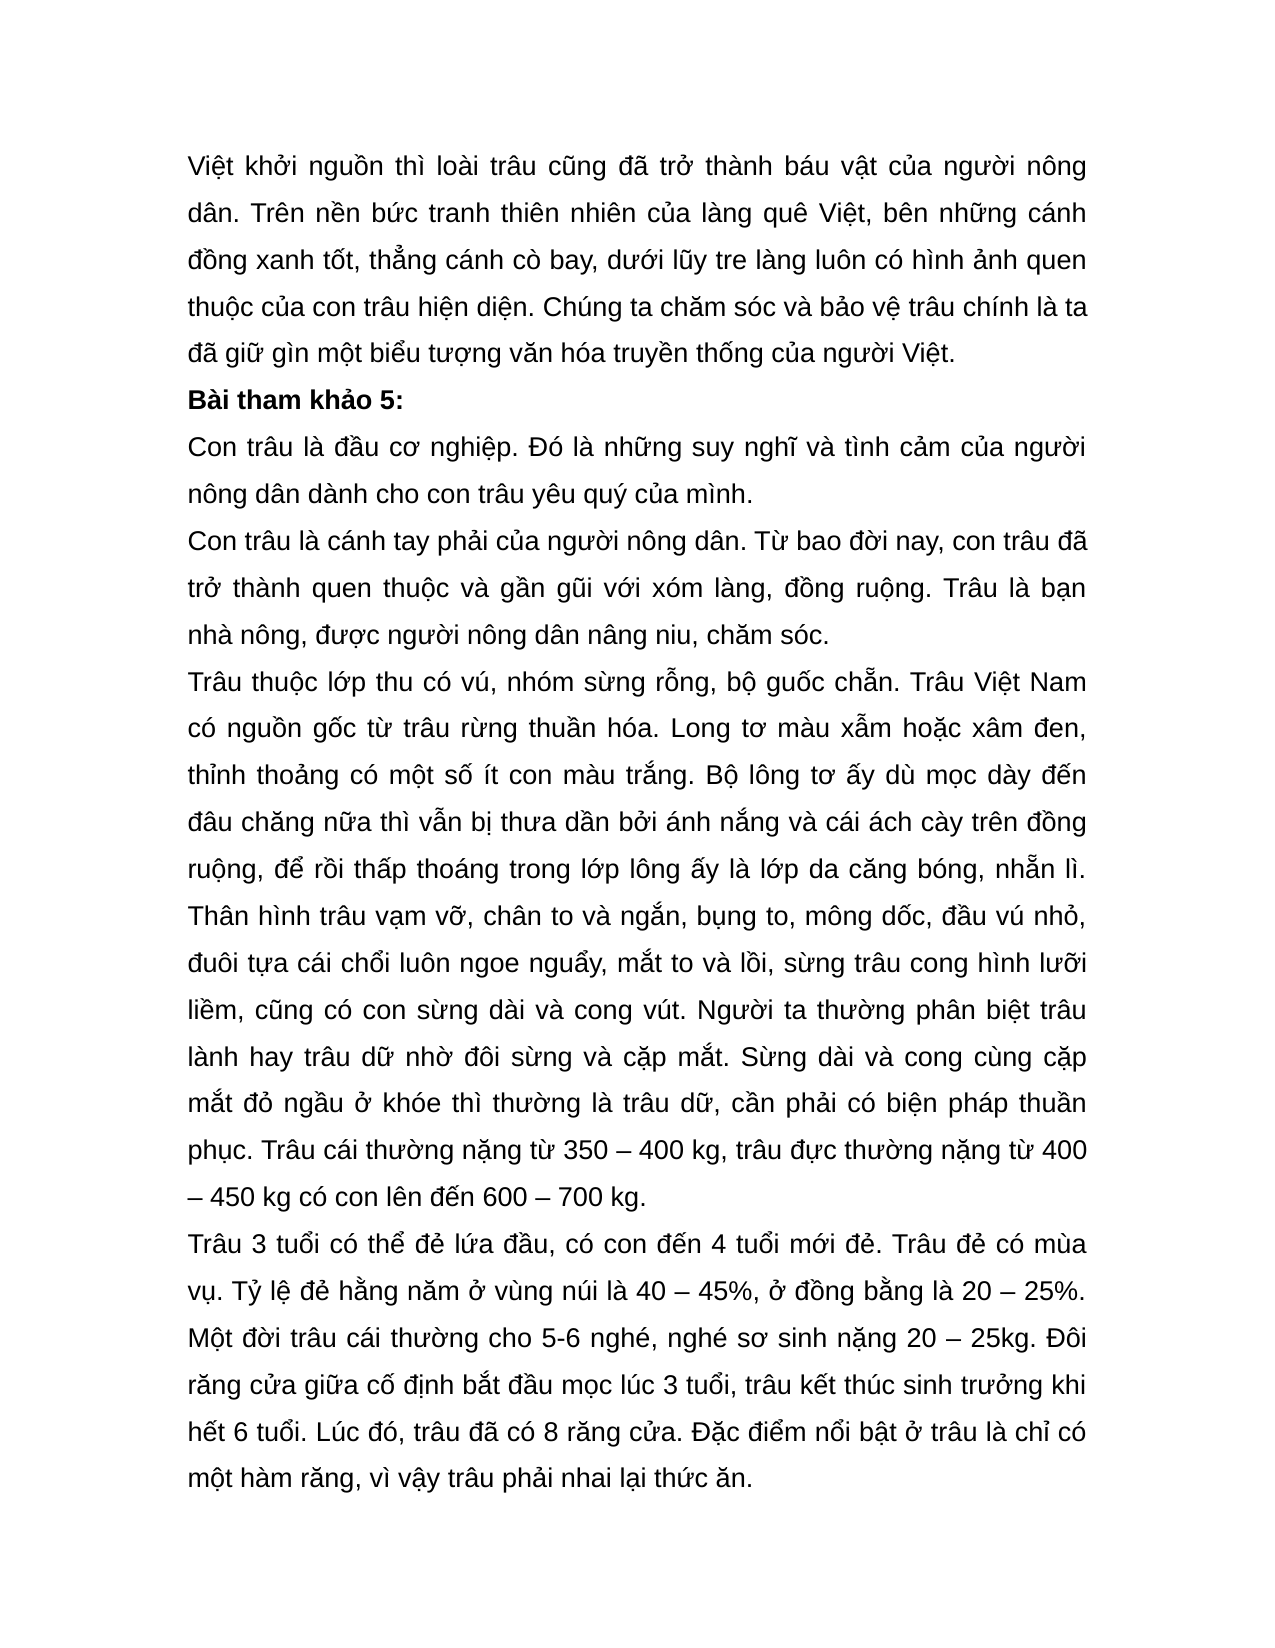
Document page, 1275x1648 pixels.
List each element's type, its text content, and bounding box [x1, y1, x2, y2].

text Trâu 3 tuổi có thể đẻ lứa đầu, có con đến 4 tuổi mới đẻ. Trâu đẻ có mùa vụ. Tỷ lệ đẻ hằng năm ở vùng núi là 40 – 45%, ở đồng bằng là 20 – 25%. Một đời trâu cái thường cho 5-6 nghé, nghé sơ sinh nặng 20 – 25kg. Đôi răng cửa giữa cố định bắt đầu mọc lúc 3 tuổi, trâu kết thúc sinh trưởng khi hết 6 tuổi. Lúc đó, trâu đã có 8 răng cửa. Đặc điểm nổi bật ở trâu là chỉ có một hàm răng, vì vậy trâu phải nhai lại thức ăn. [187, 1228, 1088, 1494]
text Bài tham khảo 5: [187, 384, 1088, 416]
text Con trâu là đầu cơ nghiệp. Đó là những suy nghĩ và tình cảm của người nông dân dành cho con trâu yêu quý của mình. [187, 431, 1088, 509]
text Trâu thuộc lớp thu có vú, nhóm sừng rỗng, bộ guốc chẵn. Trâu Việt Nam có nguồn gốc từ trâu rừng thuần hóa. Long tơ màu xẫm hoặc xâm đen, thỉnh thoảng có một số ít con màu trắng. Bộ lông tơ ấy dù mọc dày đến đâu chăng nữa thì vẫn bị thưa dần bởi ánh nắng và cái ách cày trên đồng ruộng, để rồi thấp thoáng trong lớp lông ấy là lớp da căng bóng, nhẵn lì. Thân hình trâu vạm vỡ, chân to và ngắn, bụng to, mông dốc, đầu vú nhỏ, đuôi tựa cái chổi luôn ngoe nguẩy, mắt to và lồi, sừng trâu cong hình lưỡi liềm, cũng có con sừng dài và cong vút. Người ta thường phân biệt trâu lành hay trâu dữ nhờ đôi sừng và cặp mắt. Sừng dài và cong cùng cặp mắt đỏ ngầu ở khóe thì thường là trâu dữ, cần phải có biện pháp thuần phục. Trâu cái thường nặng từ 350 – 400 kg, trâu đực thường nặng từ 400 – 450 kg có con lên đến 600 – 700 kg. [187, 666, 1088, 1212]
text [187, 150, 1088, 369]
text Con trâu là cánh tay phải của người nông dân. Từ bao đời nay, con trâu đã trở thành quen thuộc và gần gũi với xóm làng, đồng ruộng. Trâu là bạn nhà nông, được người nông dân nâng niu, chăm sóc. [187, 525, 1088, 650]
